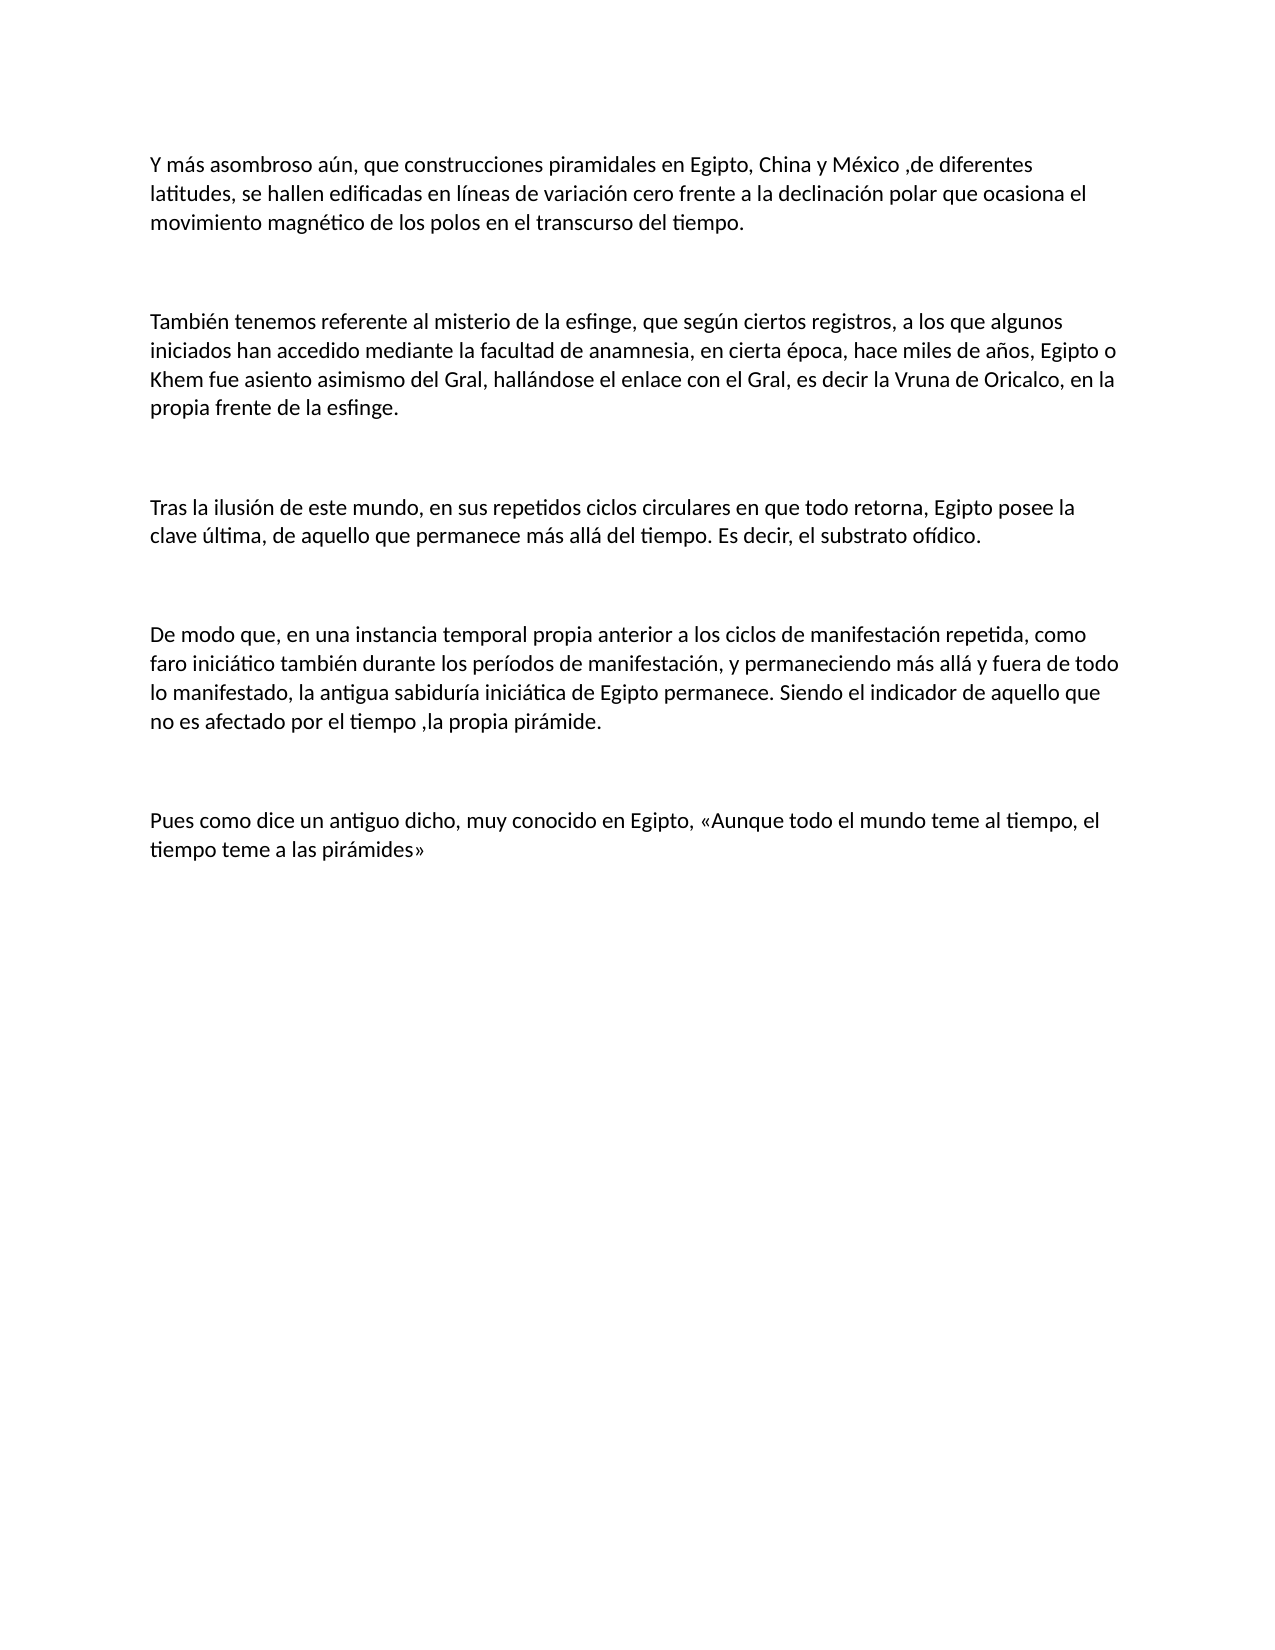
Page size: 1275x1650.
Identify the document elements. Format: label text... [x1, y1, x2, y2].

text Y más asombroso aún, que construcciones piramidales en Egipto, China y México ,de diferentes latitudes, se hallen edificadas en líneas de variación cero frente a la declinación polar que ocasiona el movimiento magnético de los polos en el transcurso del tiempo. [150, 150, 1125, 236]
text Pues como dice un antiguo dicho, muy conocido en Egipto, «Aunque todo el mundo teme al tiempo, el tiempo teme a las pirámides» [150, 805, 1125, 863]
text De modo que, en una instancia temporal propia anterior a los ciclos de manifestación repetida, como faro iniciático también durante los períodos de manifestación, y permaneciendo más allá y fuera de todo lo manifestado, la antigua sabiduría iniciática de Egipto permanece. Siendo el indicador de aquello que no es afectado por el tiempo ,la propia pirámide. [150, 620, 1125, 735]
text Tras la ilusión de este mundo, en sus repetidos ciclos circulares en que todo retorna, Egipto posee la clave última, de aquello que permanece más allá del tiempo. Es decir, el substrato ofídico. [150, 492, 1125, 549]
text También tenemos referente al misterio de la esfinge, que según ciertos registros, a los que algunos iniciados han accedido mediante la facultad de anamnesia, en cierta época, hace miles de años, Egipto o Khem fue asiento asimismo del Gral, hallándose el enlace con el Gral, es decir la Vruna de Oricalco, en la propia frente de la esfinge. [150, 307, 1125, 422]
